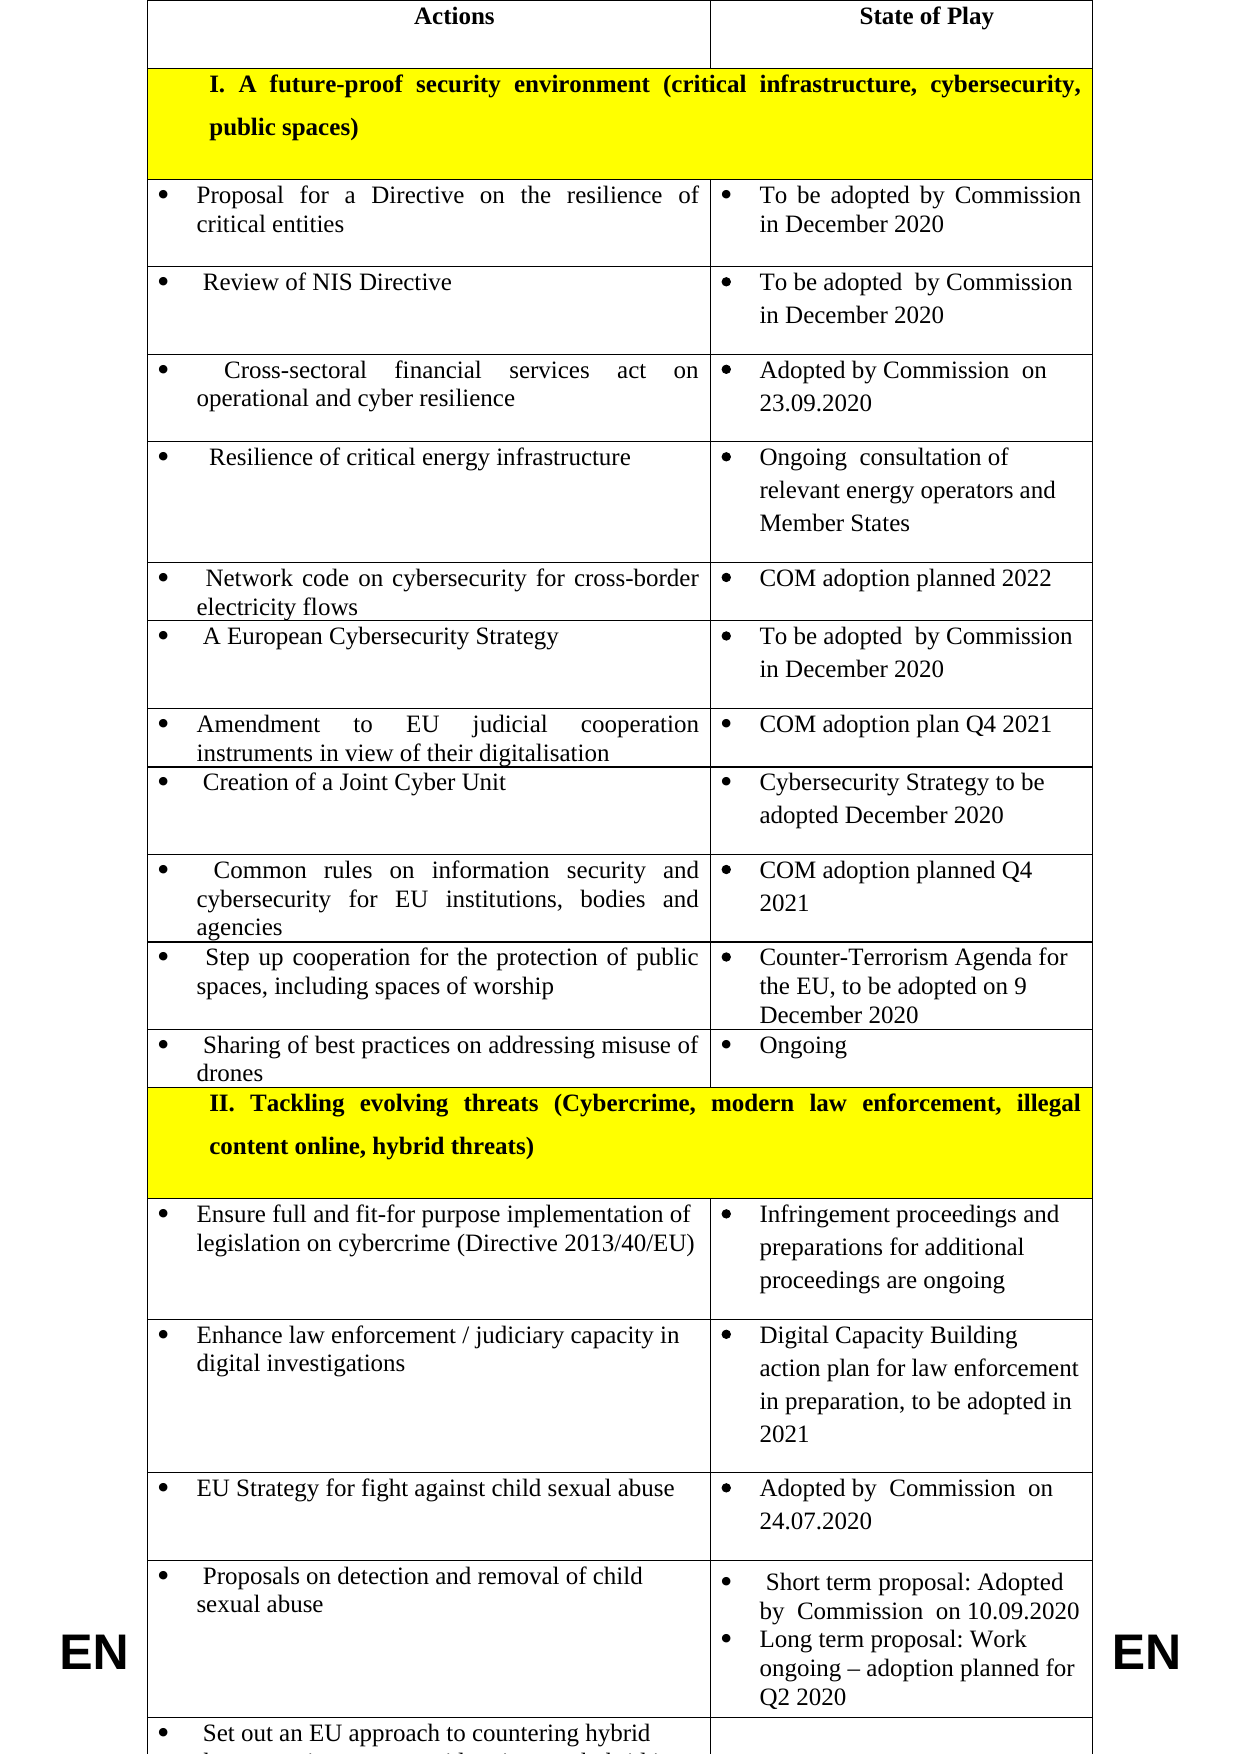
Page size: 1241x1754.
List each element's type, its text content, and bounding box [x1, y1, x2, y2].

table_cell A European Cybersecurity Strategy [148, 621, 710, 708]
table_cell Adopted by Commission on 24.07.2020 [711, 1473, 1092, 1560]
table_cell COM adoption planned 2022 [711, 563, 1092, 620]
table_cell Short term proposal: Adopted by Commission on 10.09.2020 Long term proposal: Work ongoing – adoption planned for Q2 2020 [711, 1561, 1092, 1717]
table_cell Step up cooperation for the protection of public spaces, including spaces of worship [148, 943, 710, 1029]
table_cell Proposal for a Directive on the resilience of critical entities [148, 180, 710, 266]
table_cell Ongoing consultation of relevant energy operators and Member States [711, 442, 1092, 562]
table_cell To be adopted by Commission in December 2020 [711, 621, 1092, 708]
table_cell Ongoing [711, 1030, 1092, 1087]
table_header State of Play [711, 1, 1092, 68]
table_cell Network code on cybersecurity for cross-border electricity flows [148, 563, 710, 620]
table_cell II. Tackling evolving threats (Cybercrime, modern law enforcement, illegal content online, hybrid threats) [148, 1088, 1092, 1198]
table_cell [711, 1718, 1092, 1754]
table_cell Resilience of critical energy infrastructure [148, 442, 710, 562]
table_cell Ensure full and fit-for purpose implementation of legislation on cybercrime (Directive 2013/40/EU) [148, 1199, 710, 1319]
table_cell Common rules on information security and cybersecurity for EU institutions, bodies and agencies [148, 855, 710, 941]
table_cell EU Strategy for fight against child sexual abuse [148, 1473, 710, 1560]
table_cell Creation of a Joint Cyber Unit [148, 768, 710, 854]
table_header Actions [148, 1, 710, 68]
table_cell To be adopted by Commission in December 2020 [711, 267, 1092, 354]
table_cell Cybersecurity Strategy to be adopted December 2020 [711, 768, 1092, 854]
table_cell COM adoption planned Q4 2021 [711, 855, 1092, 941]
table_cell Proposals on detection and removal of child sexual abuse [148, 1561, 710, 1717]
table_cell I. A future-proof security environment (critical infrastructure, cybersecurity, public spaces) [148, 69, 1092, 179]
table_cell COM adoption plan Q4 2021 [711, 709, 1092, 766]
table_cell Set out an EU approach to countering hybrid threats: mainstream considerations on hybrid into policy making [148, 1718, 710, 1754]
table_cell Counter-Terrorism Agenda for the EU, to be adopted on 9 December 2020 [711, 943, 1092, 1029]
table_cell Enhance law enforcement / judiciary capacity in digital investigations [148, 1320, 710, 1472]
table_cell Adopted by Commission on 23.09.2020 [711, 355, 1092, 441]
table_cell Cross-sectoral financial services act on operational and cyber resilience [148, 355, 710, 441]
table_cell To be adopted by Commission in December 2020 [711, 180, 1092, 266]
table_cell Review of NIS Directive [148, 267, 710, 354]
table_cell Infringement proceedings and preparations for additional proceedings are ongoing [711, 1199, 1092, 1319]
table_cell Digital Capacity Building action plan for law enforcement in preparation, to be adopted in 2021 [711, 1320, 1092, 1472]
table_cell Sharing of best practices on addressing misuse of drones [148, 1030, 710, 1087]
table_cell Amendment to EU judicial cooperation instruments in view of their digitalisation [148, 709, 710, 766]
